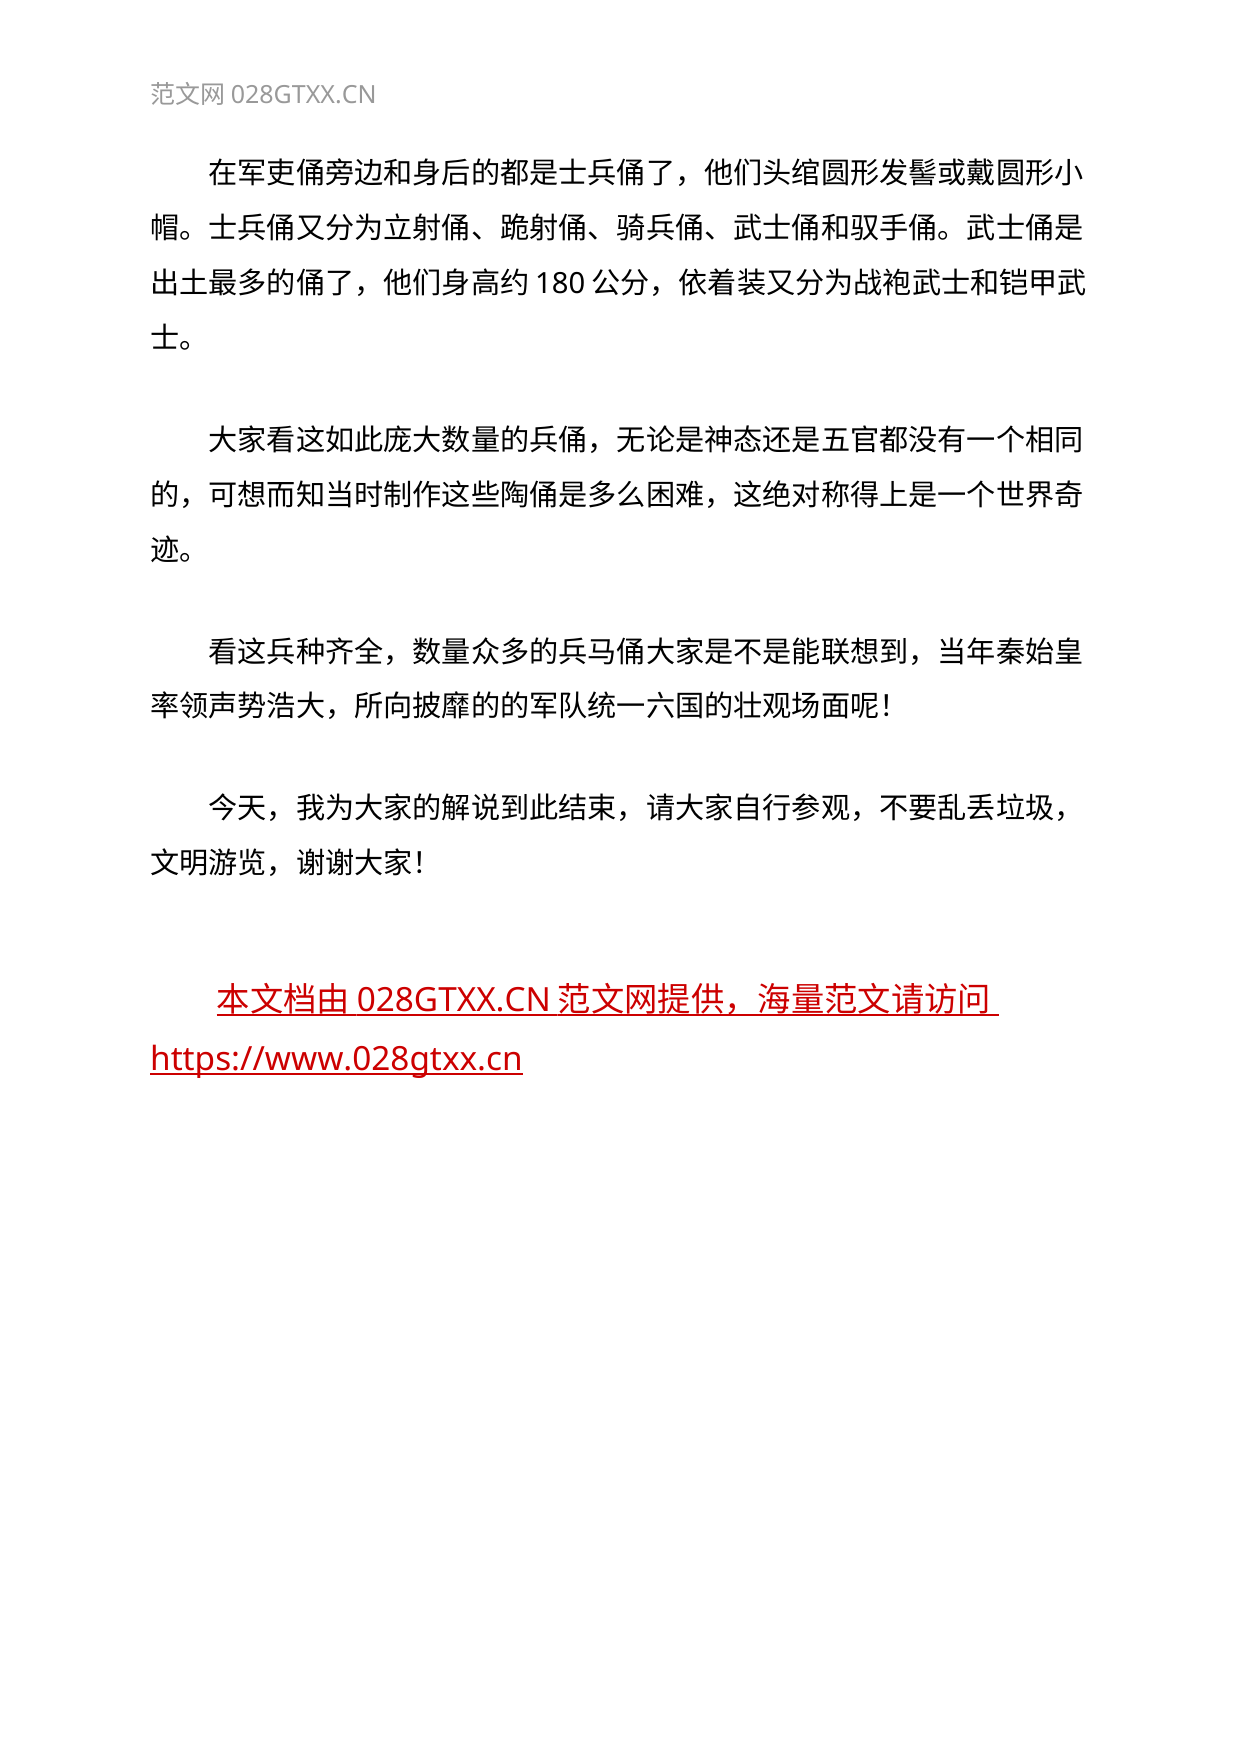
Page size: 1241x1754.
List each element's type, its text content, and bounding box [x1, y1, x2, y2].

text 看这兵种齐全，数量众多的兵马俑大家是不是能联想到，当年秦始皇率领声势浩大，所向披靡的的军队统一六国的壮观场面呢！ [150, 628, 1090, 725]
text 大家看这如此庞大数量的兵俑，无论是神态还是五官都没有一个相同的，可想而知当时制作这些陶俑是多么困难，这绝对称得上是一个世界奇迹。 [150, 417, 1090, 569]
text 本文档由028GTXX.CN范文网提供，海量范文请访问 https://www.028gtxx.cn [150, 973, 1090, 1080]
text 今天，我为大家的解说到此结束，请大家自行参观，不要乱丢垃圾，文明游览，谢谢大家！ [150, 785, 1090, 882]
text 在军吏俑旁边和身后的都是士兵俑了，他们头绾圆形发髻或戴圆形小帽。士兵俑又分为立射俑、跪射俑、骑兵俑、武士俑和驭手俑。武士俑是出土最多的俑了，他们身高约180公分，依着装又分为战袍武士和铠甲武士。 [150, 150, 1090, 357]
